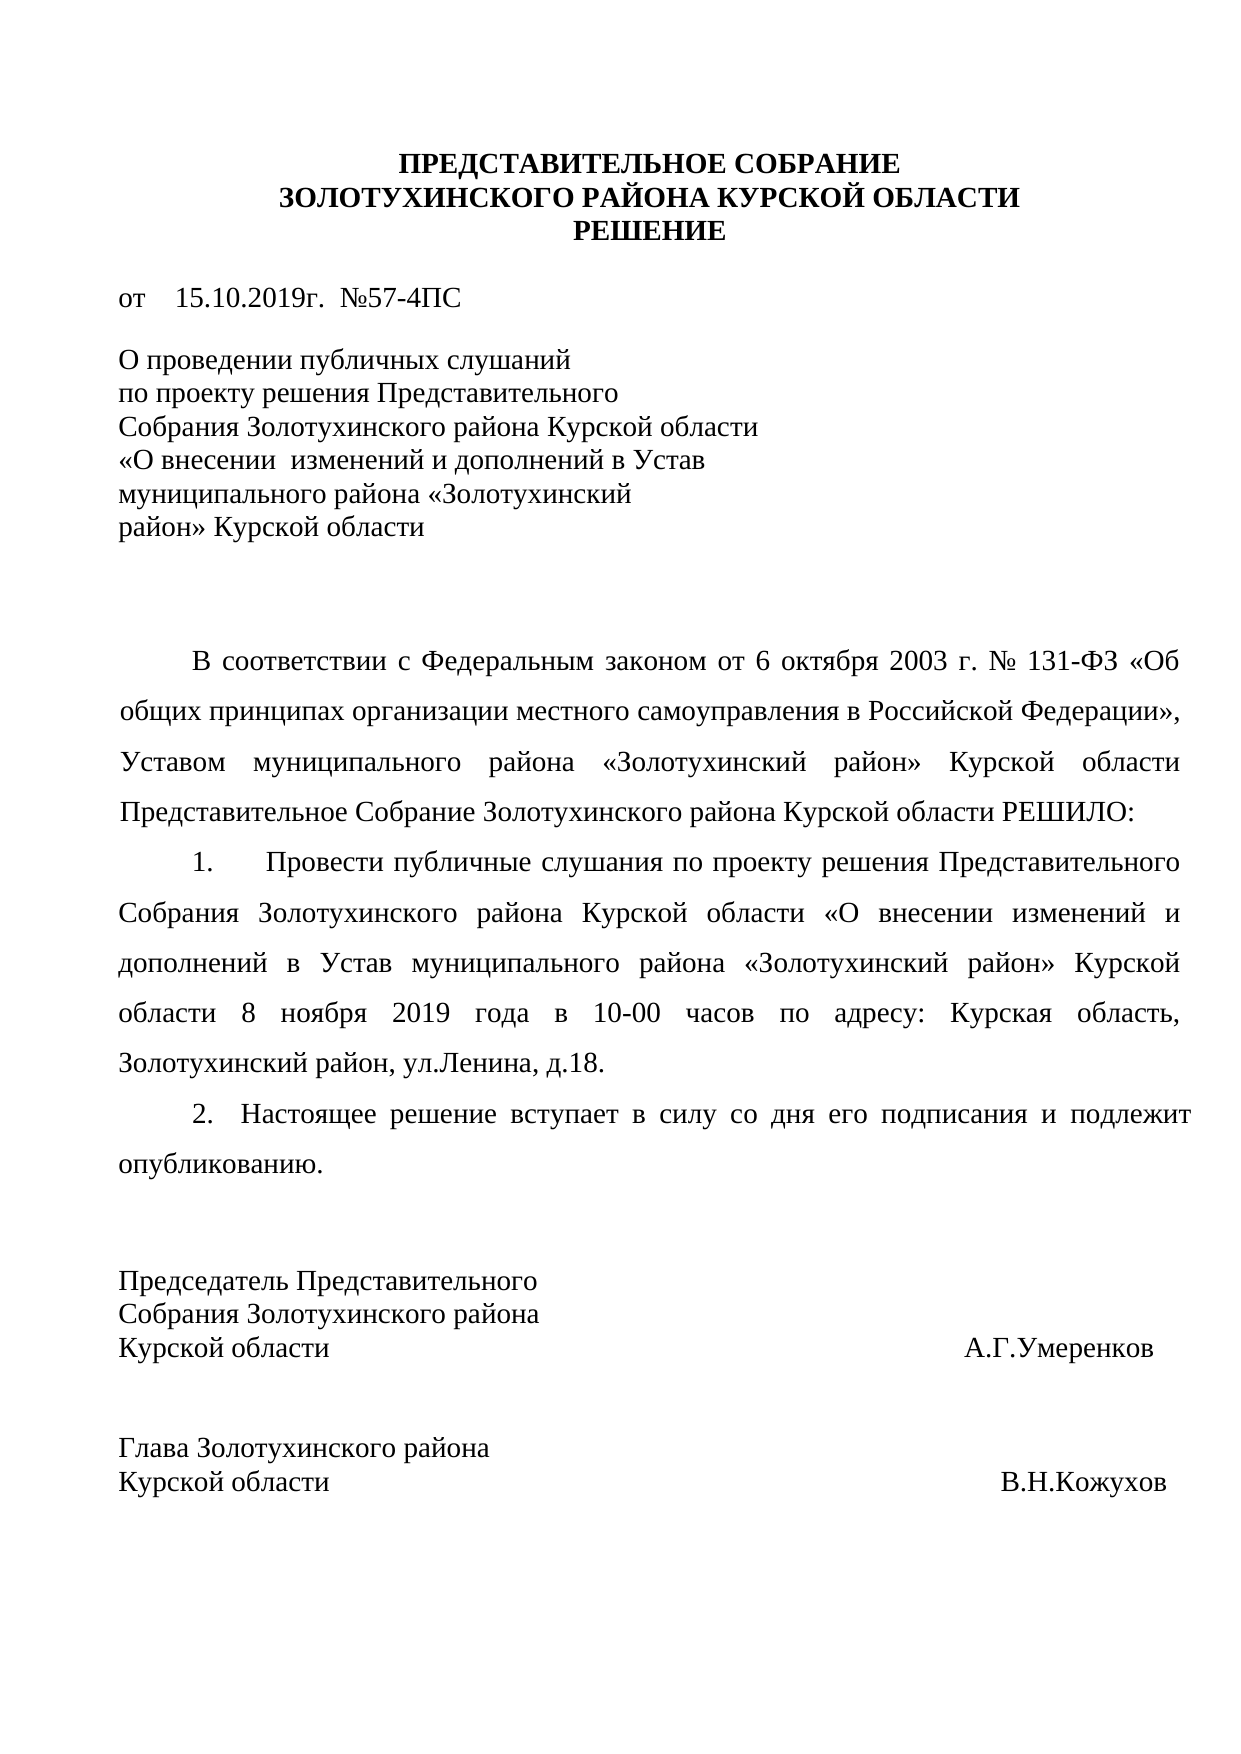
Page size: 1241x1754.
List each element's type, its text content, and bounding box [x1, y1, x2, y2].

text Курской области А.Г.Умеренков [118, 1330, 1181, 1363]
text «О внесении изменений и дополнений в Устав муниципального района «Золотухинский [118, 442, 1181, 509]
text ЗОЛОТУХИНСКОГО РАЙОНА КУРСКОЙ ОБЛАСТИ [118, 180, 1181, 213]
text В соответствии с Федеральным законом от 6 октября 2003 г. № 131-ФЗ «Об общих принципах организации местного самоуправления в Российской Федерации», Уставом муниципального района «Золотухинский район» Курской области Представительное Собрание Золотухинского района Курской области РЕШИЛО: [119, 643, 1181, 828]
list Провести публичные слушания по проекту решения Представительного Собрания Золотухинского района Курской области «О внесении изменений и дополнений в Устав муниципального района «Золотухинский район» Курской области 8 ноября 2019 года в 10-00 часов по адресу: Курская область, Золотухинский район, ул.Ленина, д.18. [118, 844, 1181, 1079]
text Собрания Золотухинского района [118, 1296, 1181, 1330]
text РЕШЕНИЕ [118, 213, 1181, 247]
text по проекту решения Представительного [118, 375, 1181, 409]
text 2. Настоящее решение вступает в силу со дня его подписания и подлежит опубликованию. [118, 1096, 1193, 1180]
subtitle О проведении публичных слушаний [118, 342, 1181, 375]
text ПРЕДСТАВИТЕЛЬНОЕ СОБРАНИЕ [118, 146, 1181, 180]
text район» Курской области [118, 509, 1181, 543]
subtitle от 15.10.2019г. №57-4ПС [118, 280, 1181, 314]
text Курской области В.Н.Кожухов [118, 1464, 1182, 1497]
text Собрания Золотухинского района Курской области [118, 409, 1181, 442]
text Глава Золотухинского района [118, 1430, 1182, 1464]
text Председатель Представительного [118, 1263, 1181, 1296]
